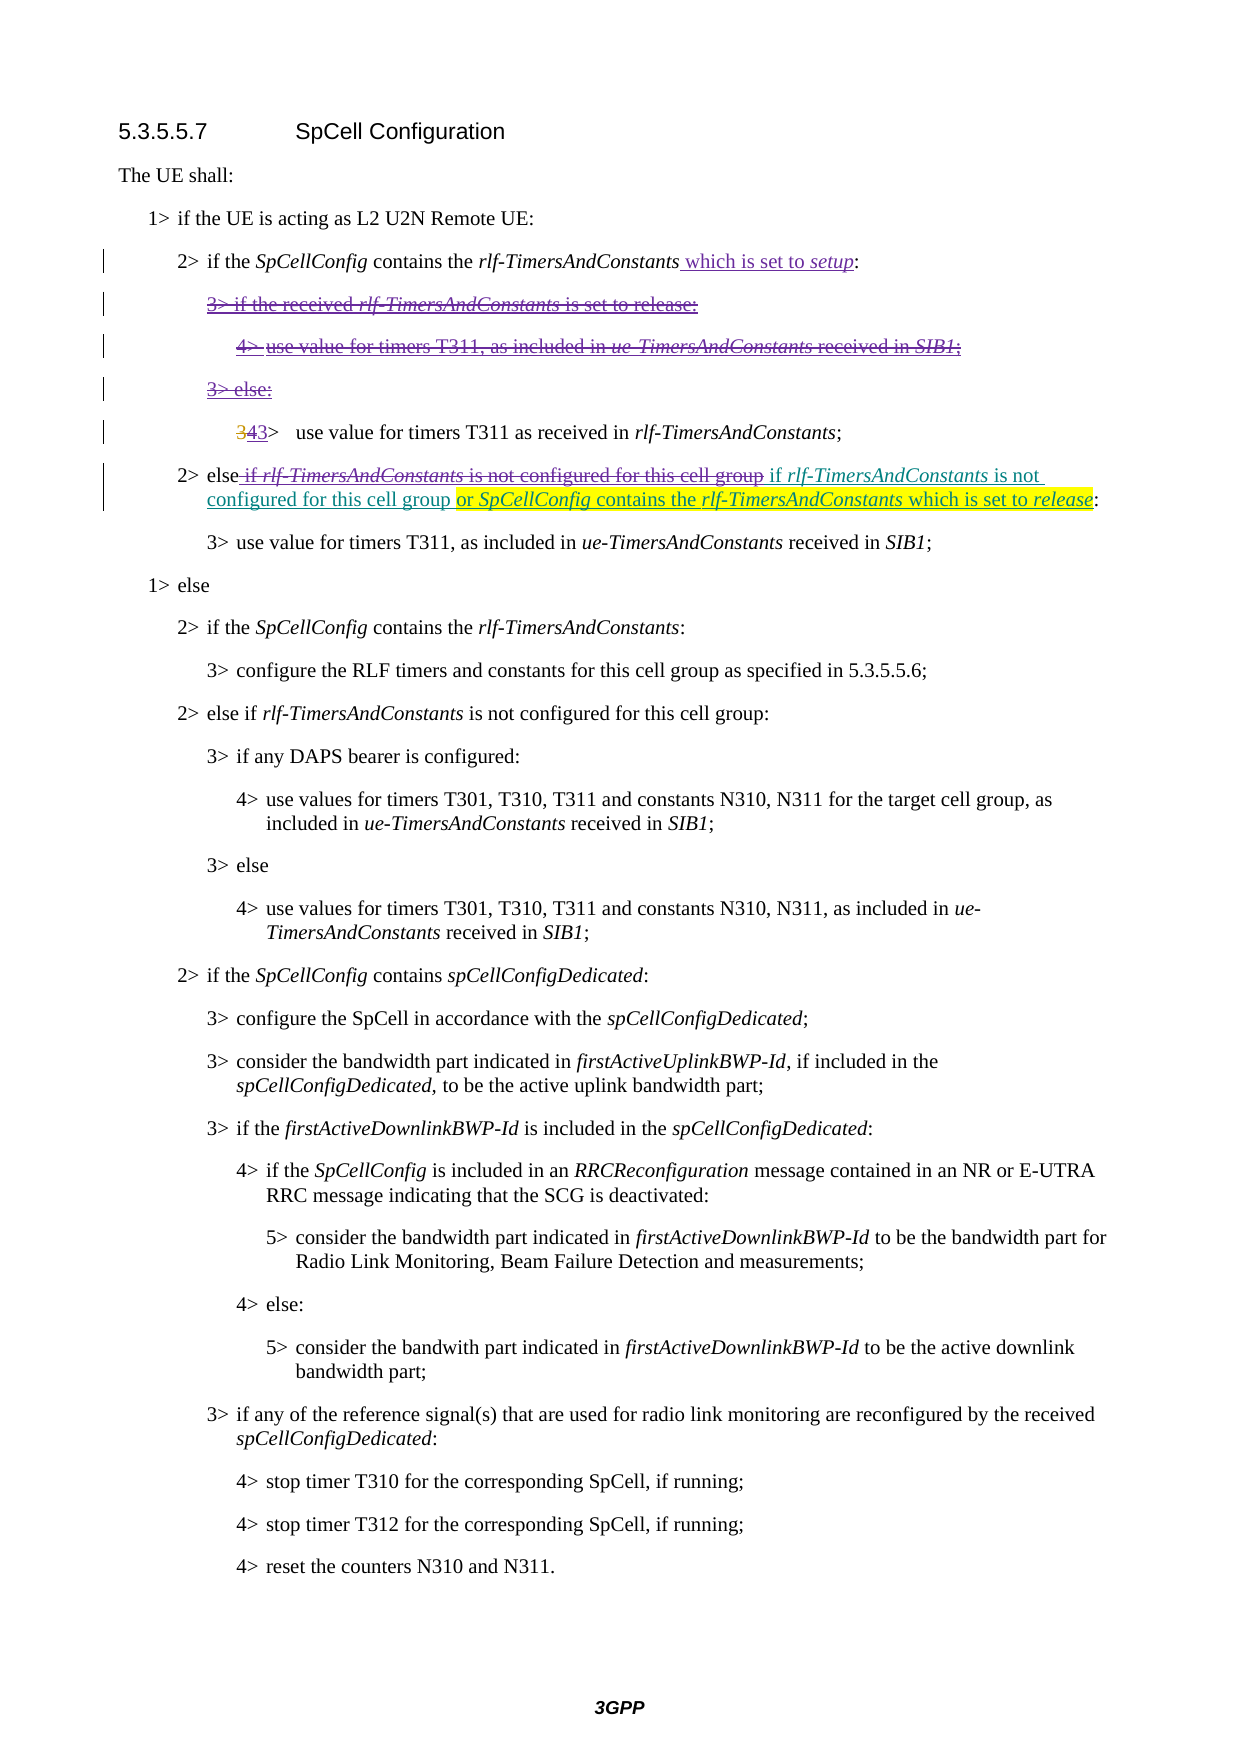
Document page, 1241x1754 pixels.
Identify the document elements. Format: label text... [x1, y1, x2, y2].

text 3> if any DAPS bearer is configured: [207, 744, 1122, 768]
text > use value for timers T311 as received in rlf-TimersAndConstants; [236, 420, 1122, 444]
subtitle 5.3.5.5.7 SpCell Configuration [118, 118, 1122, 144]
text 3> configure the RLF timers and constants for this cell group as specified in 5.3.5.5.6; [207, 658, 1122, 682]
text 4> use values for timers T301, T310, T311 and constants N310, N311 for the target cell group, as included in ue-TimersAndConstants received in SIB1; [236, 787, 1122, 835]
text 4> reset the counters N310 and N311. [236, 1554, 1122, 1578]
text 3> if any of the reference signal(s) that are used for radio link monitoring are reconfigured by the received spCellConfigDedicated: [207, 1402, 1122, 1450]
text 4> use values for timers T301, T310, T311 and constants N310, N311, as included in ue-TimersAndConstants received in SIB1; [236, 896, 1122, 944]
text 3> else [207, 853, 1122, 877]
text 4> else: [236, 1292, 1122, 1316]
text 2> else if rlf-TimersAndConstants is not configured for this cell group: [177, 701, 1122, 725]
text 1> else [148, 572, 1122, 597]
text 3> consider the bandwidth part indicated in firstActiveUplinkBWP-Id, if included in the spCellConfigDedicated, to be the active uplink bandwidth part; [207, 1049, 1122, 1097]
text 3> configure the SpCell in accordance with the spCellConfigDedicated; [207, 1006, 1122, 1030]
text 3> use value for timers T311, as included in ue-TimersAndConstants received in SIB1; [207, 530, 1122, 554]
text 5> consider the bandwidth part indicated in firstActiveDownlinkBWP-Id to be the bandwidth part for Radio Link Monitoring, Beam Failure Detection and measurements; [266, 1225, 1122, 1273]
text 2> if the SpCellConfig contains the rlf-TimersAndConstants: [177, 249, 1122, 273]
text 4> stop timer T310 for the corresponding SpCell, if running; [236, 1469, 1122, 1493]
text 3> if the firstActiveDownlinkBWP-Id is included in the spCellConfigDedicated: [207, 1116, 1122, 1140]
text 2> else: [177, 463, 1122, 511]
text 4> stop timer T312 for the corresponding SpCell, if running; [236, 1512, 1122, 1536]
text 5> consider the bandwith part indicated in firstActiveDownlinkBWP-Id to be the active downlink bandwidth part; [266, 1335, 1122, 1383]
text The UE shall: [118, 163, 1122, 187]
text 2> if the SpCellConfig contains the rlf-TimersAndConstants: [177, 615, 1122, 639]
text 1> if the UE is acting as L2 U2N Remote UE: [148, 206, 1122, 230]
text 2> if the SpCellConfig contains spCellConfigDedicated: [177, 963, 1122, 987]
text 4> if the SpCellConfig is included in an RRCReconfiguration message contained in an NR or E-UTRA RRC message indicating that the SCG is deactivated: [236, 1158, 1122, 1207]
